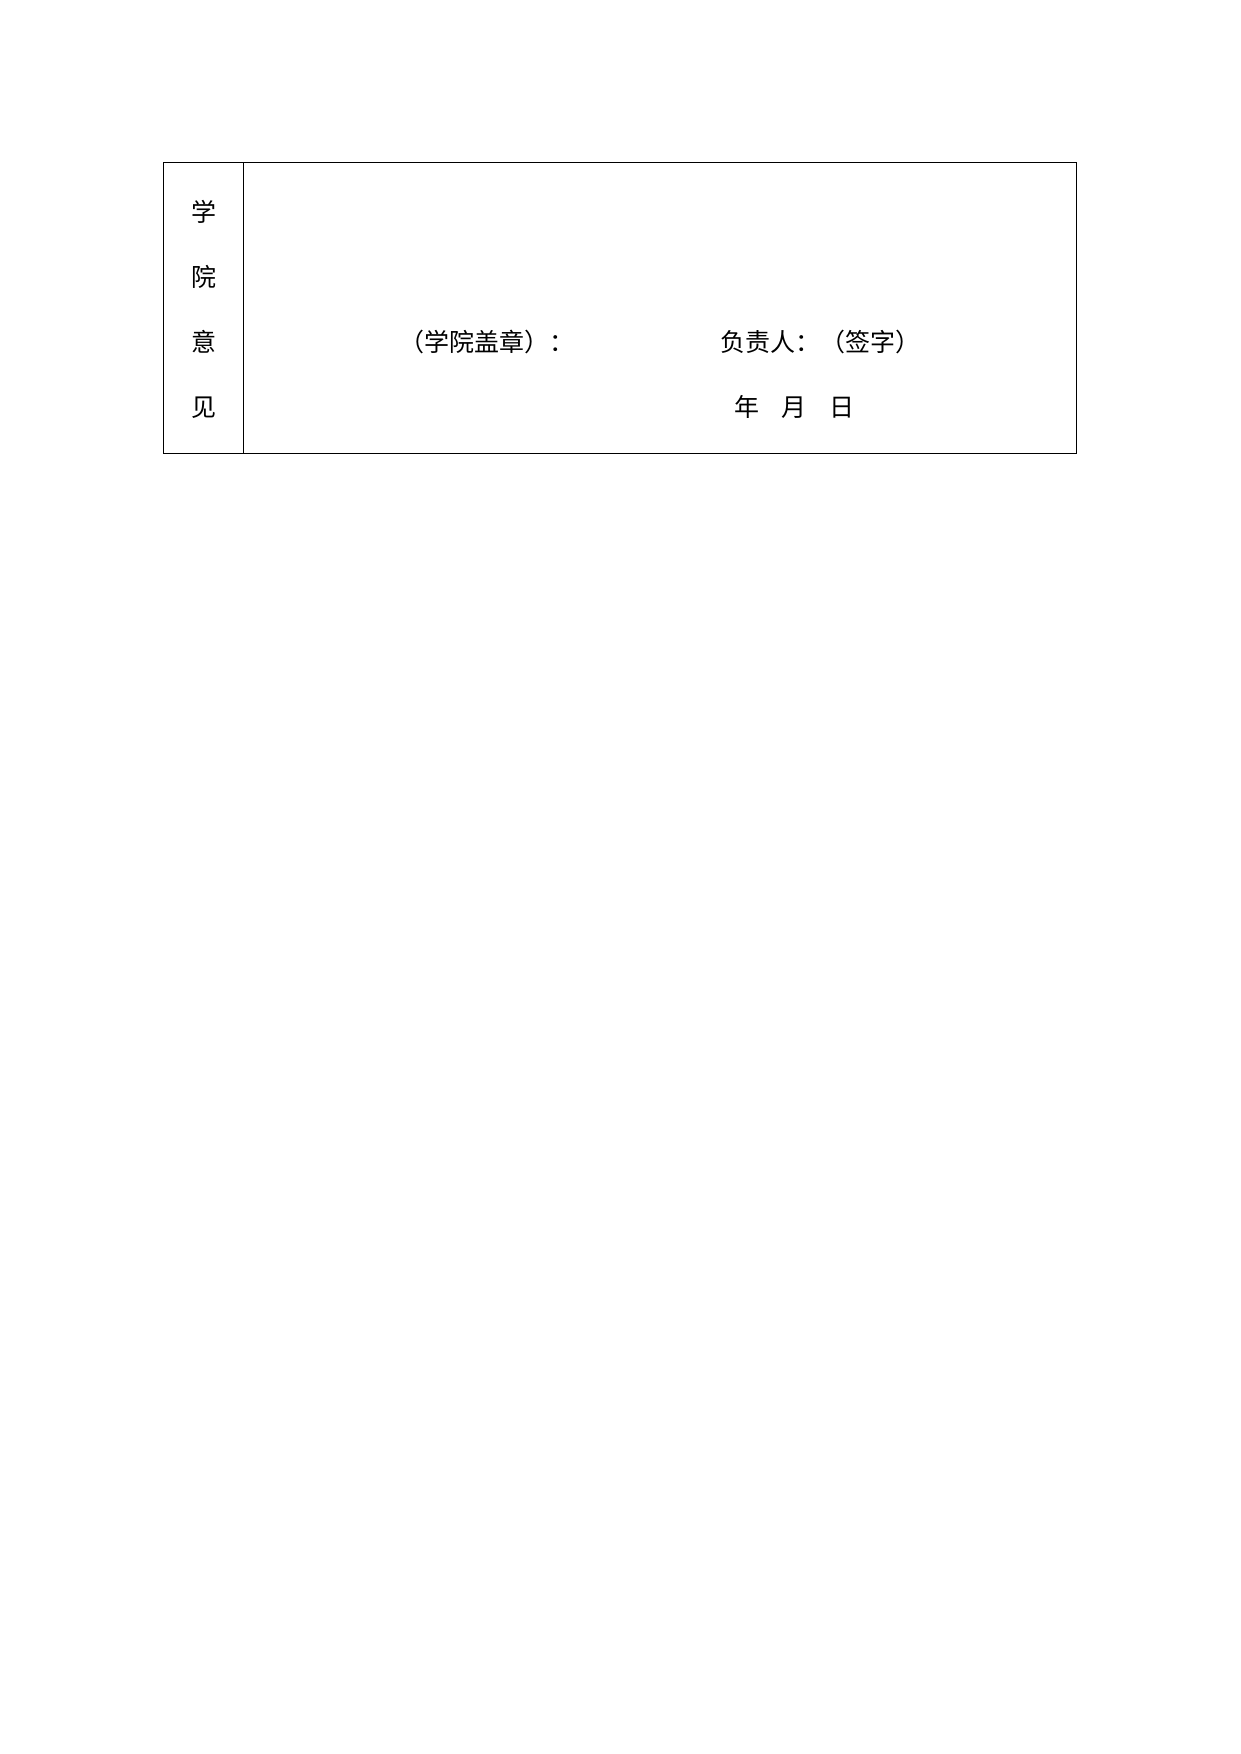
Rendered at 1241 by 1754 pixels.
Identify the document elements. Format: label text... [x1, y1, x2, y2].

table_cell 学 院 意 见 [164, 163, 243, 453]
table_cell （学院盖章）： 负责人：（签字） 年 月 日 [244, 163, 1076, 453]
